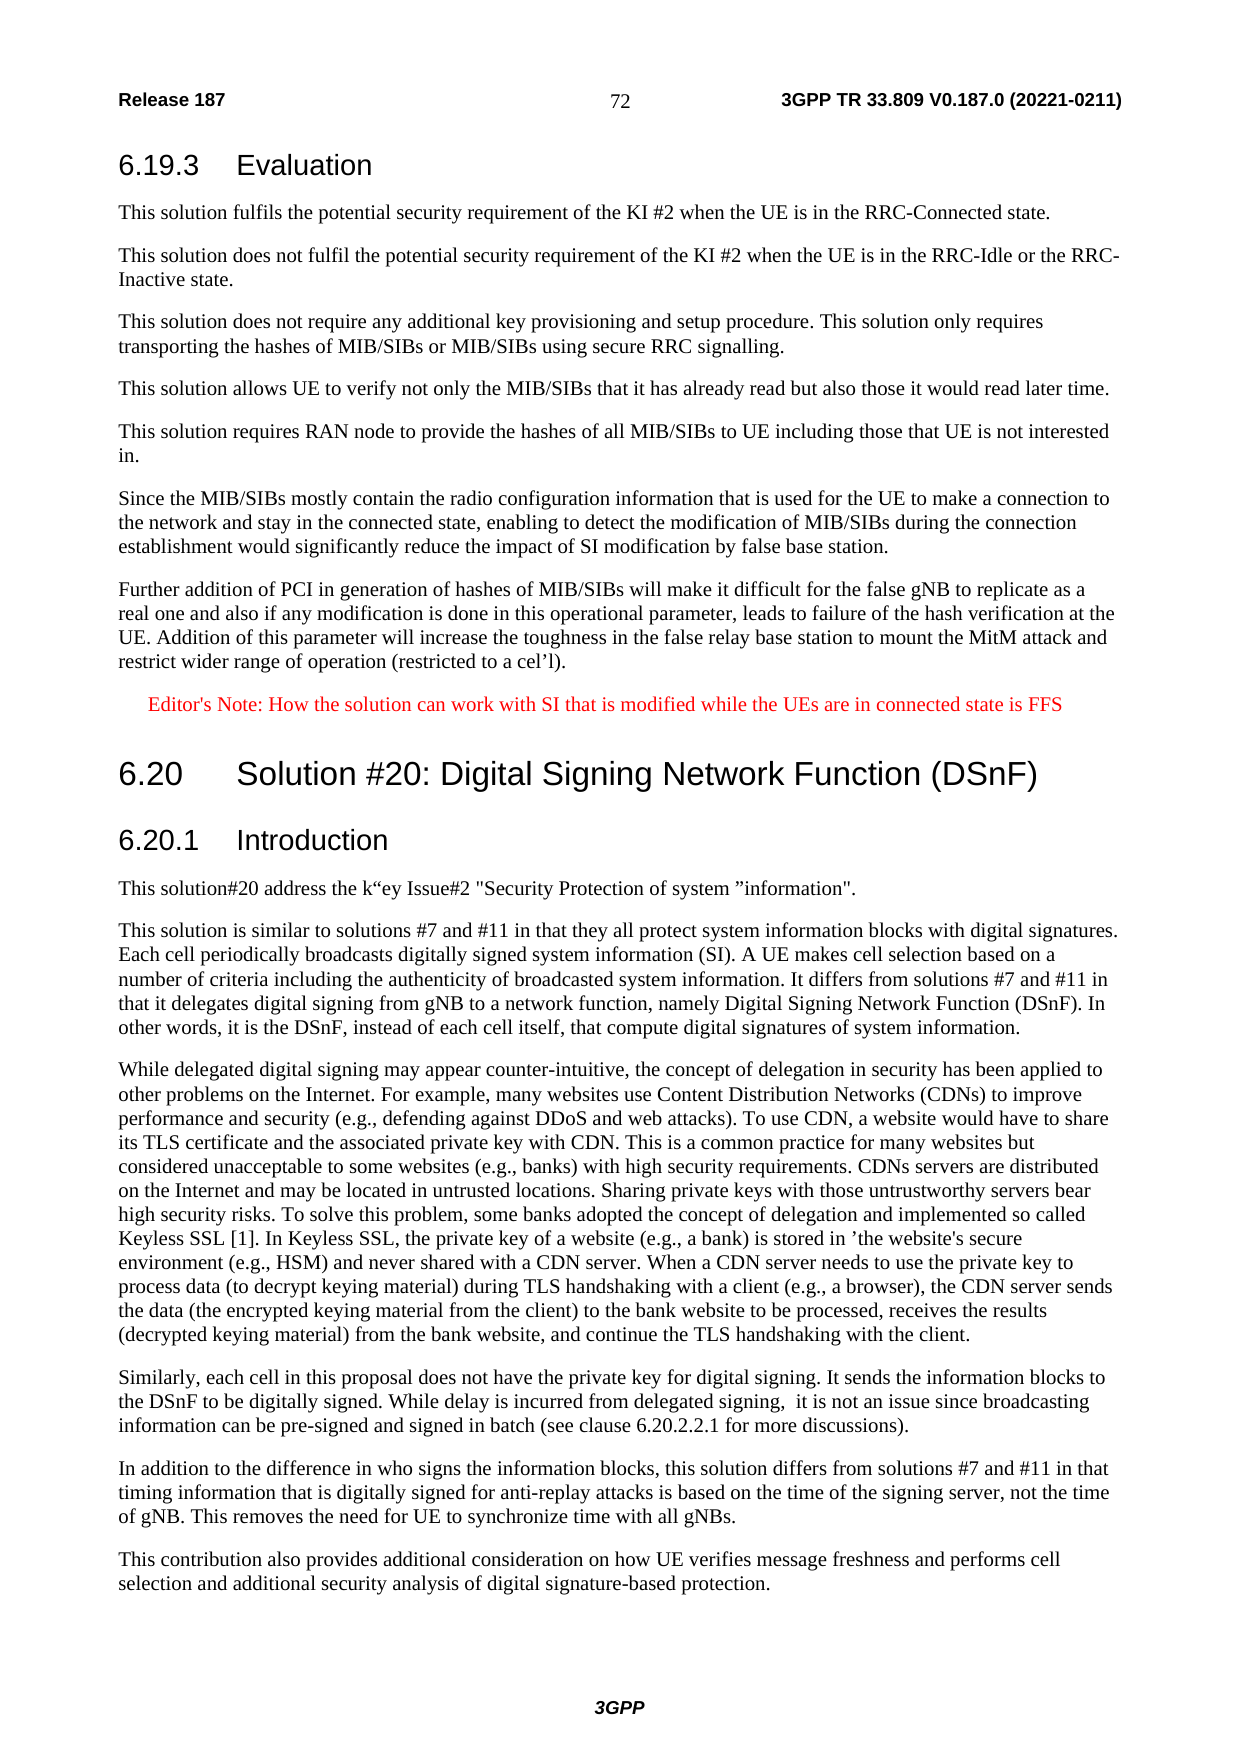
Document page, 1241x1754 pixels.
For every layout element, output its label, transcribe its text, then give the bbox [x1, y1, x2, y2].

text This solution does not fulfil the potential security requirement of the KI #2 when the UE is in the RRC-Idle or the RRC-Inactive state. [118, 243, 1122, 291]
text This solution requires RAN node to provide the hashes of all MIB/SIBs to UE including those that UE is not interested in. [118, 419, 1122, 467]
text This solution#20 address the ey Issue#2 "Security Protection of systeminformation". [118, 876, 1122, 899]
subtitle 6.20 Solution #20: Digital Signing Network Function (DSnF) [118, 753, 1122, 792]
text This solution is similar to solutions #7 and #11 in that they all protect system information blocks with digital signatures. Each cell periodically broadcasts digitally signed system information (SI). A UE makes cell selection based on a number of criteria including the authenticity of broadcasted system information. It differs from solutions #7 and #11 in that it delegates digital signing from gNB to a network function, namely Digital Signing Network Function (DSnF). In other words, it is the DSnF, instead of each cell itself, that compute digital signatures of system information. [118, 918, 1122, 1039]
text This solution does not require any additional key provisioning and setup procedure. This solution only requires transporting the hashes of MIB/SIBs or MIB/SIBs using secure RRC signalling. [118, 309, 1122, 358]
text Further addition of PCI in generation of hashes of MIB/SIBs will make it difficult for the false gNB to replicate as a real one and also if any modification is done in this operational parameter, leads to failure of the hash verification at the UE. Addition of this parameter will increase the toughness in the false relay base station to mount the MitM attack and restrict wider range of operation (restricted to a cel). [118, 577, 1122, 673]
subtitle 6.20.1 Introduction [118, 823, 1122, 857]
text In addition to the difference in who signs the information blocks, this solution differs from solutions #7 and #11 in that timing information that is digitally signed for anti-replay attacks is based on the time of the signing server, not the time of gNB. This removes the need for UE to synchronize time with all gNBs. [118, 1456, 1122, 1528]
text Similarly, each cell in this proposal does not have the private key for digital signing. It sends the information blocks to the DSnF to be digitally signed. While delay is incurred from delegated signing, it is not an issue since broadcasting information can be pre-signed and signed in batch (see clause 6.20.2.2.1 for more discussions). [118, 1365, 1122, 1437]
text This contribution also provides additional consideration on how UE verifies message freshness and performs cell selection and additional security analysis of digital signature-based protection. [118, 1547, 1122, 1595]
text While delegated digital signing may appear counter-intuitive, the concept of delegation in security has been applied to other problems on the Internet. For example, many websites use Content Distribution Networks (CDNs) to improve performance and security (e.g., defending against DDoS and web attacks). To use CDN, a website would have to share its TLS certificate and the associated private key with CDN. This is a common practice for many websites but considered unacceptable to some websites (e.g., banks) with high security requirements. CDNs servers are distributed on the Internet and may be located in untrusted locations. Sharing private keys with those untrustworthy servers bear high security risks. To solve this problem, some banks adopted the concept of delegation and implemented so called Keyless SSL [1]. In Keyless SSL, the private key of a website (e.g., a bank) is stored inthe website's secure environment (e.g., HSM) and never shared with a CDN server. When a CDN server needs to use the private key to process data (to decrypt keying material) during TLS handshaking with a client (e.g., a browser), the CDN server sends the data (the encrypted keying material from the client) to the bank website to be processed, receives the results (decrypted keying material) from the bank website, and continue the TLS handshaking with the client. [118, 1057, 1122, 1346]
text Since the MIB/SIBs mostly contain the radio configuration information that is used for the UE to make a connection to the network and stay in the connected state, enabling to detect the modification of MIB/SIBs during the connection establishment would significantly reduce the impact of SI modification by false base station. [118, 486, 1122, 558]
text This solution allows UE to verify not only the MIB/SIBs that it has already read but also those it would read later time. [118, 376, 1122, 400]
text Editor's Note: How the solution can work with SI that is modified while the UEs are in connected state is FFS [148, 692, 1122, 716]
text This solution fulfils the potential security requirement of the KI #2 when the UE is in the RRC-Connected state. [118, 200, 1122, 224]
subtitle 6.19.3 Evaluation [118, 147, 1122, 181]
